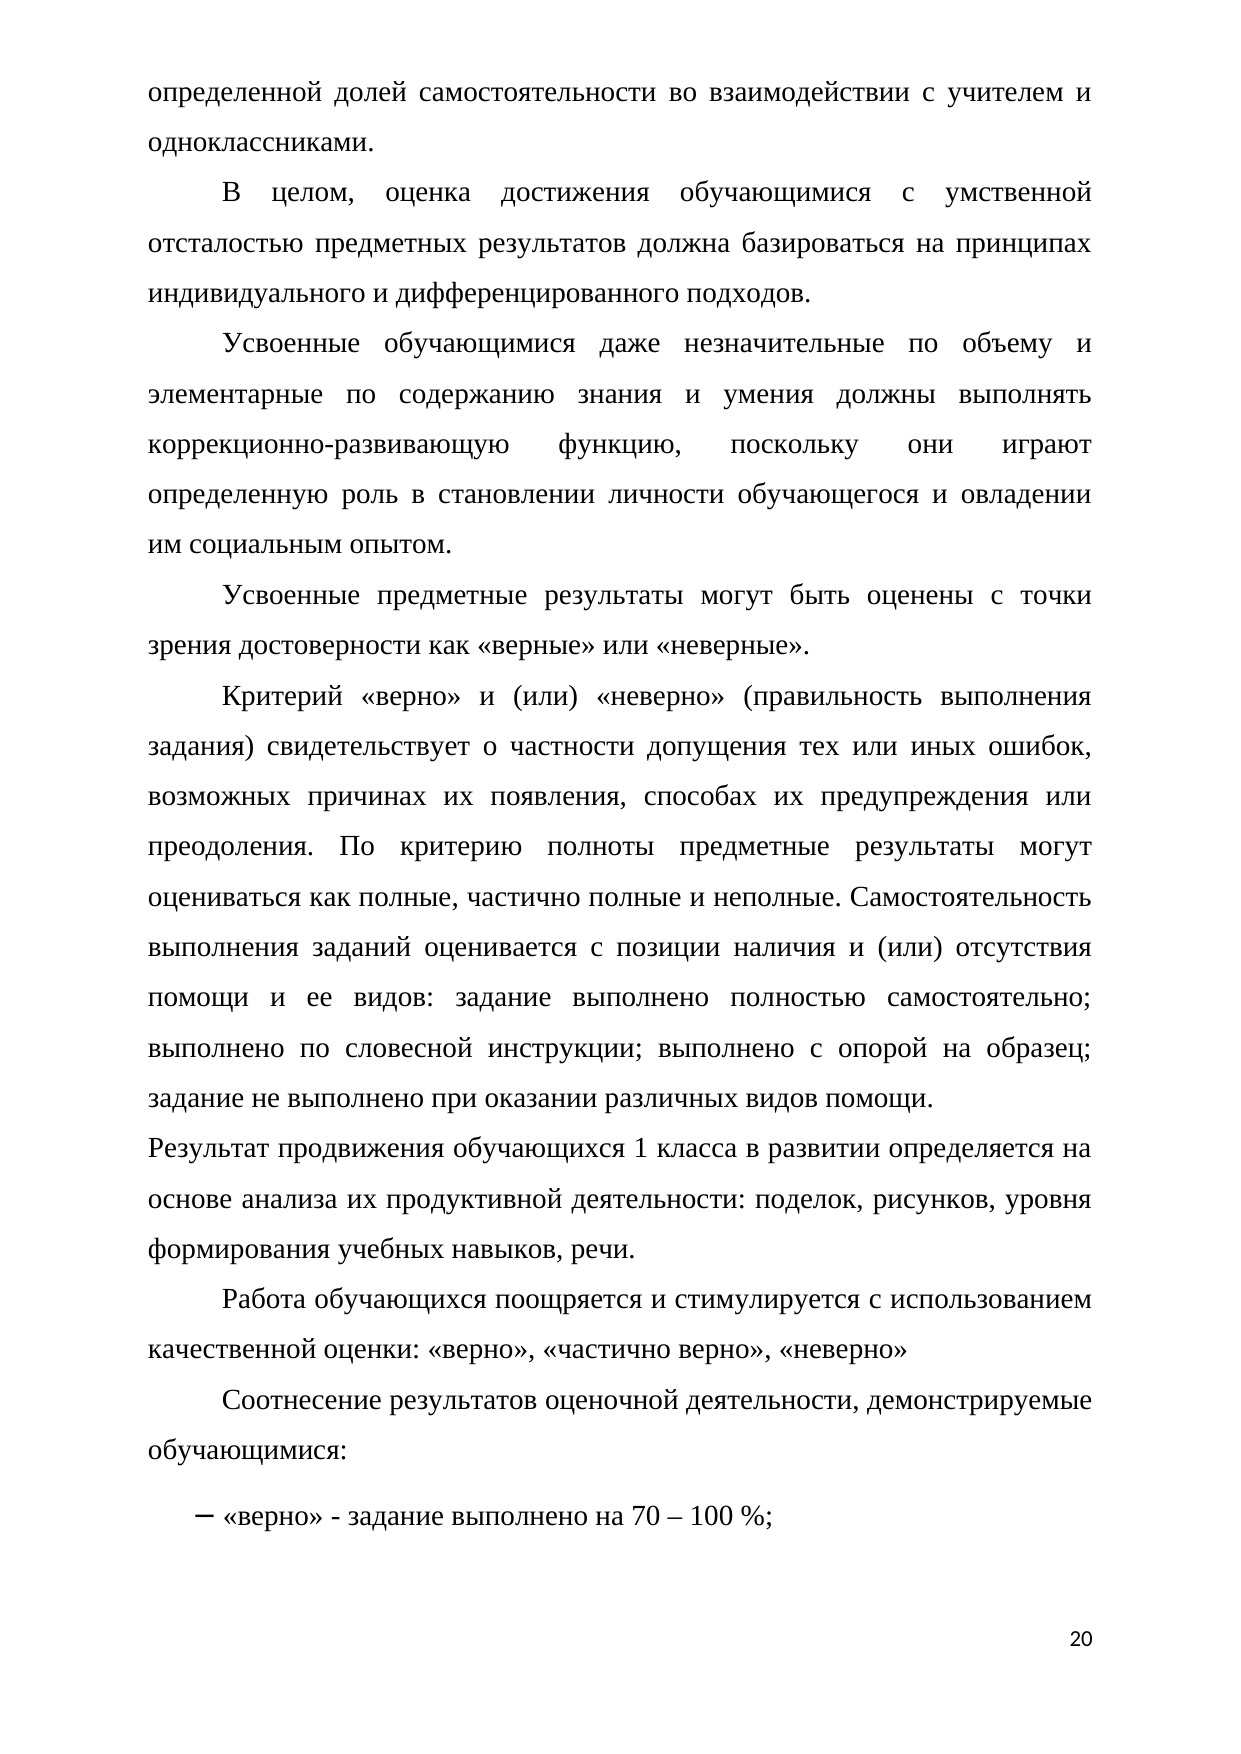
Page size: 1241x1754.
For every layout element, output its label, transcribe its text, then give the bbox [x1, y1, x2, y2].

text Соотнесение результатов оценочной деятельности, демонстрируемые обучающимися: [148, 1382, 1092, 1466]
text Усвоенные обучающимися даже незначительные по объему и элементарные по содержанию знания и умения должны выполнять коррекционно-развивающую функцию, поскольку они играют определенную роль в становлении личности обучающегося и овладении им социальным опытом. [148, 325, 1092, 560]
text Результат продвижения обучающихся 1 класса в развитии определяется на основе анализа их продуктивной деятельности: поделок, рисунков, уровня формирования учебных навыков, речи. [148, 1130, 1092, 1264]
text Усвоенные предметные результаты могут быть оценены с точки зрения достоверности как «верные» или «неверные». [148, 577, 1092, 661]
list «верно» - задание выполнено на 70 – 100 %; [148, 1483, 1092, 1542]
text Работа обучающихся поощряется и стимулируется с использованием качественной оценки: «верно», «частично верно», «неверно» [148, 1281, 1092, 1365]
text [148, 74, 1092, 158]
text В целом, оценка достижения обучающимися с умственной отсталостью предметных результатов должна базироваться на принципах индивидуального и дифференцированного подходов. [148, 174, 1092, 309]
text Критерий «верно» и (или) «неверно» (правильность выполнения задания) свидетельствует о частности допущения тех или иных ошибок, возможных причинах их появления, способах их предупреждения или преодоления. По критерию полноты предметные результаты могут оцениваться как полные, частично полные и неполные. Самостоятельность выполнения заданий оценивается с позиции наличия и (или) отсутствия помощи и ее видов: задание выполнено полностью самостоятельно; выполнено по словесной инструкции; выполнено с опорой на образец; задание не выполнено при оказании различных видов помощи. [148, 678, 1092, 1114]
